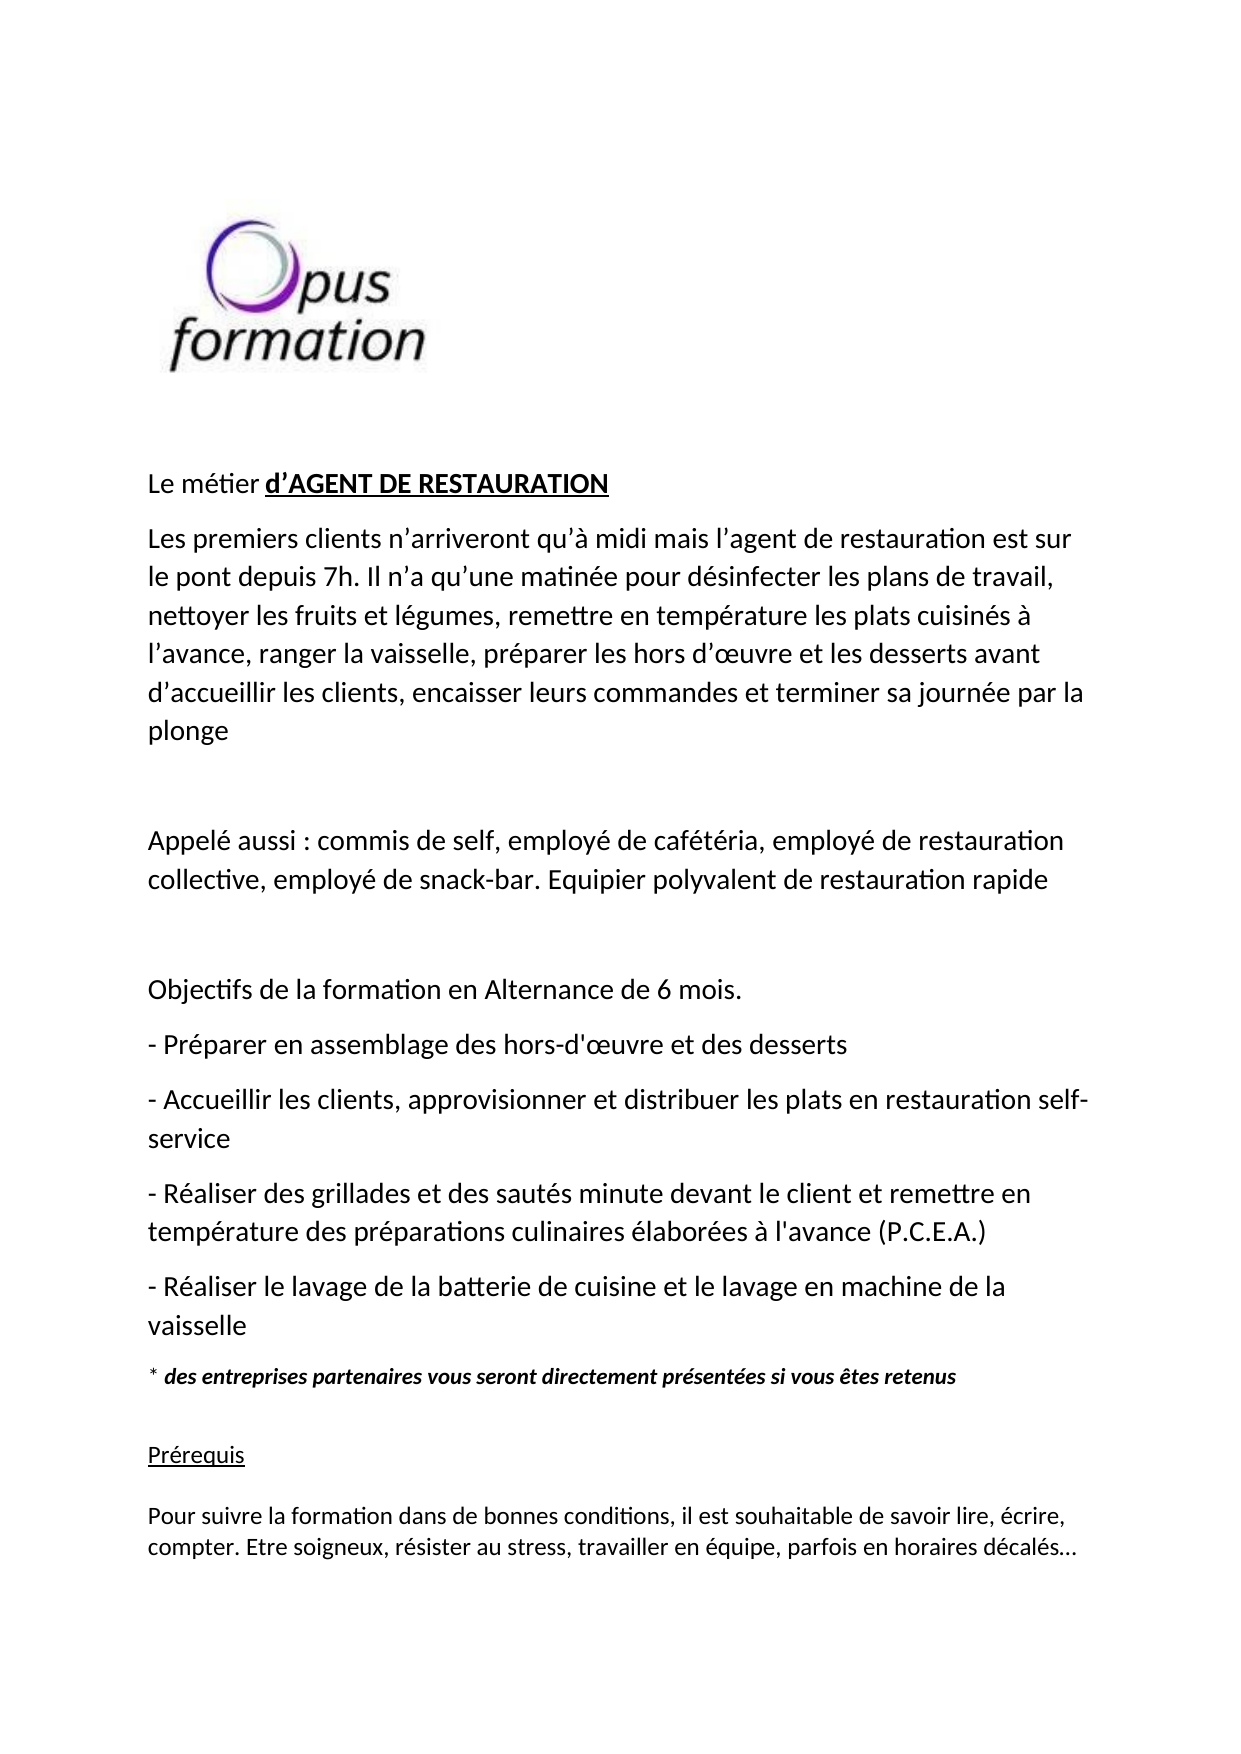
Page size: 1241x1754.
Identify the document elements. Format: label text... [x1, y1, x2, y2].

text - Réaliser le lavage de la batterie de cuisine et le lavage en machine de la vaisselle [148, 1268, 1093, 1342]
text Objectifs de la formation en Alternance de 6 mois. [148, 971, 1093, 1007]
text - Accueillir les clients, approvisionner et distribuer les plats en restauration self-service [148, 1081, 1093, 1155]
text - Préparer en assemblage des hors-d'œuvre et des desserts [148, 1026, 1093, 1062]
text - Réaliser des grillades et des sautés minute devant le client et remettre en température des préparations culinaires élaborées à l'avance (P.C.E.A.) [148, 1175, 1093, 1249]
text * des entreprises partenaires vous seront directement présentées si vous êtes retenus [148, 1362, 1093, 1390]
text Prérequis [148, 1439, 1093, 1470]
text Pour suivre la formation dans de bonnes conditions, il est souhaitable de savoir lire, écrire, compter. Etre soigneux, résister au stress, travailler en équipe, parfois en horaires décalés… [148, 1500, 1093, 1561]
text Le métier d’AGENT DE RESTAURATION [148, 465, 1093, 501]
text Les premiers clients n’arriveront qu’à midi mais l’agent de restauration est sur le pont depuis 7h. Il n’a qu’une matinée pour désinfecter les plans de travail, nettoyer les fruits et légumes, remettre en température les plats cuisinés à l’avance, ranger la vaisselle, préparer les hors d’œuvre et les desserts avant d’accueillir les clients, encaisser leurs commandes et terminer sa journée par la plonge [148, 520, 1093, 748]
text Appelé aussi : commis de self, employé de cafétéria, employé de restauration collective, employé de snack-bar. Equipier polyvalent de restauration rapide [148, 822, 1093, 896]
picture [147, 147, 447, 446]
